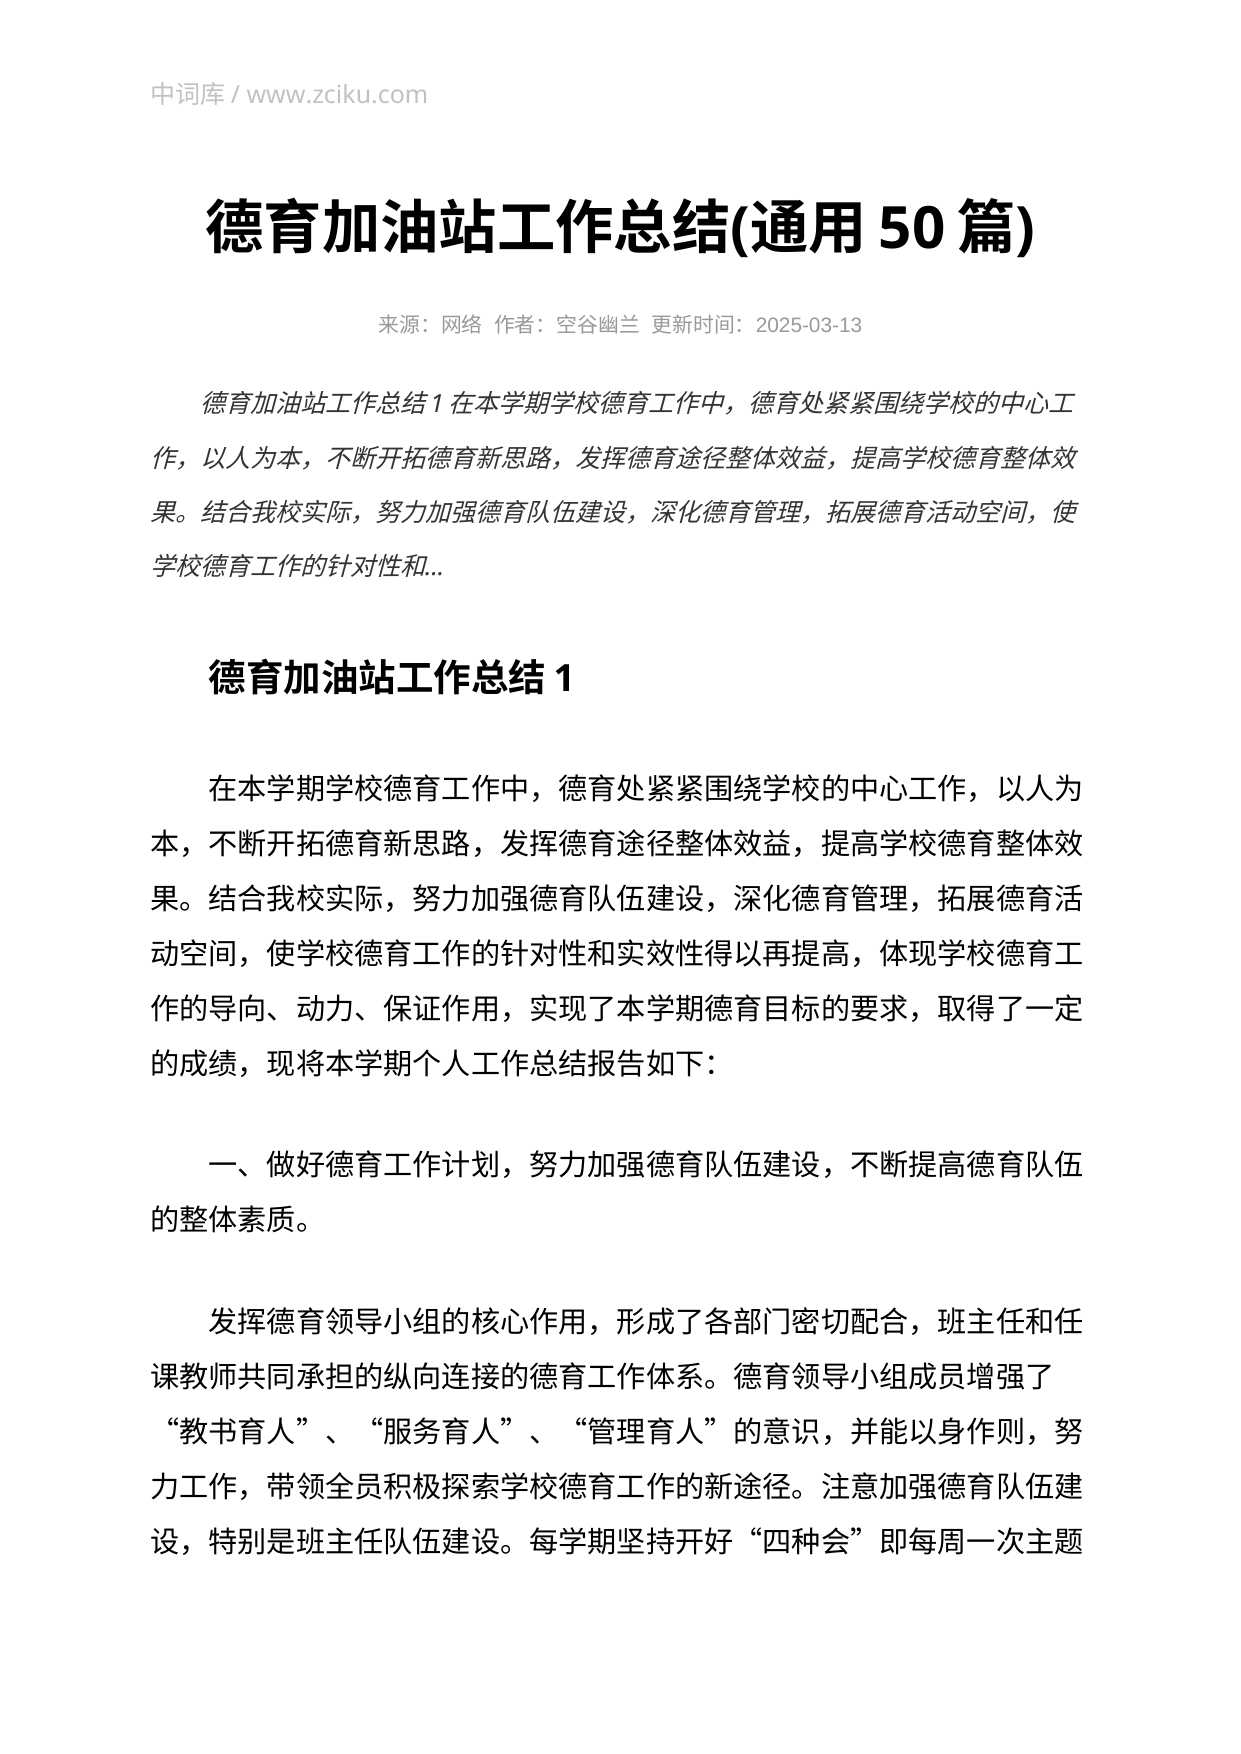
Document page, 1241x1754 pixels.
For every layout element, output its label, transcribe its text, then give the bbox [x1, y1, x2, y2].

text 德育加油站工作总结1在本学期学校德育工作中，德育处紧紧围绕学校的中心工作，以人为本，不断开拓德育新思路，发挥德育途径整体效益，提高学校德育整体效果。结合我校实际，努力加强德育队伍建设，深化德育管理，拓展德育活动空间，使学校德育工作的针对性和... [150, 384, 1090, 583]
text 德育加油站工作总结1 [150, 648, 1090, 703]
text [150, 1299, 1090, 1561]
subtitle 德育加油站工作总结(通用50篇) [150, 181, 1090, 266]
text 来源：网络 作者：空谷幽兰 更新时间：2025-03-13 [150, 313, 1090, 337]
text 一、做好德育工作计划，努力加强德育队伍建设，不断提高德育队伍的整体素质。 [150, 1142, 1090, 1239]
text 在本学期学校德育工作中，德育处紧紧围绕学校的中心工作，以人为本，不断开拓德育新思路，发挥德育途径整体效益，提高学校德育整体效果。结合我校实际，努力加强德育队伍建设，深化德育管理，拓展德育活动空间，使学校德育工作的针对性和实效性得以再提高，体现学校德育工作的导向、动力、保证作用，实现了本学期德育目标的要求，取得了一定的成绩，现将本学期个人工作总结报告如下： [150, 766, 1090, 1082]
